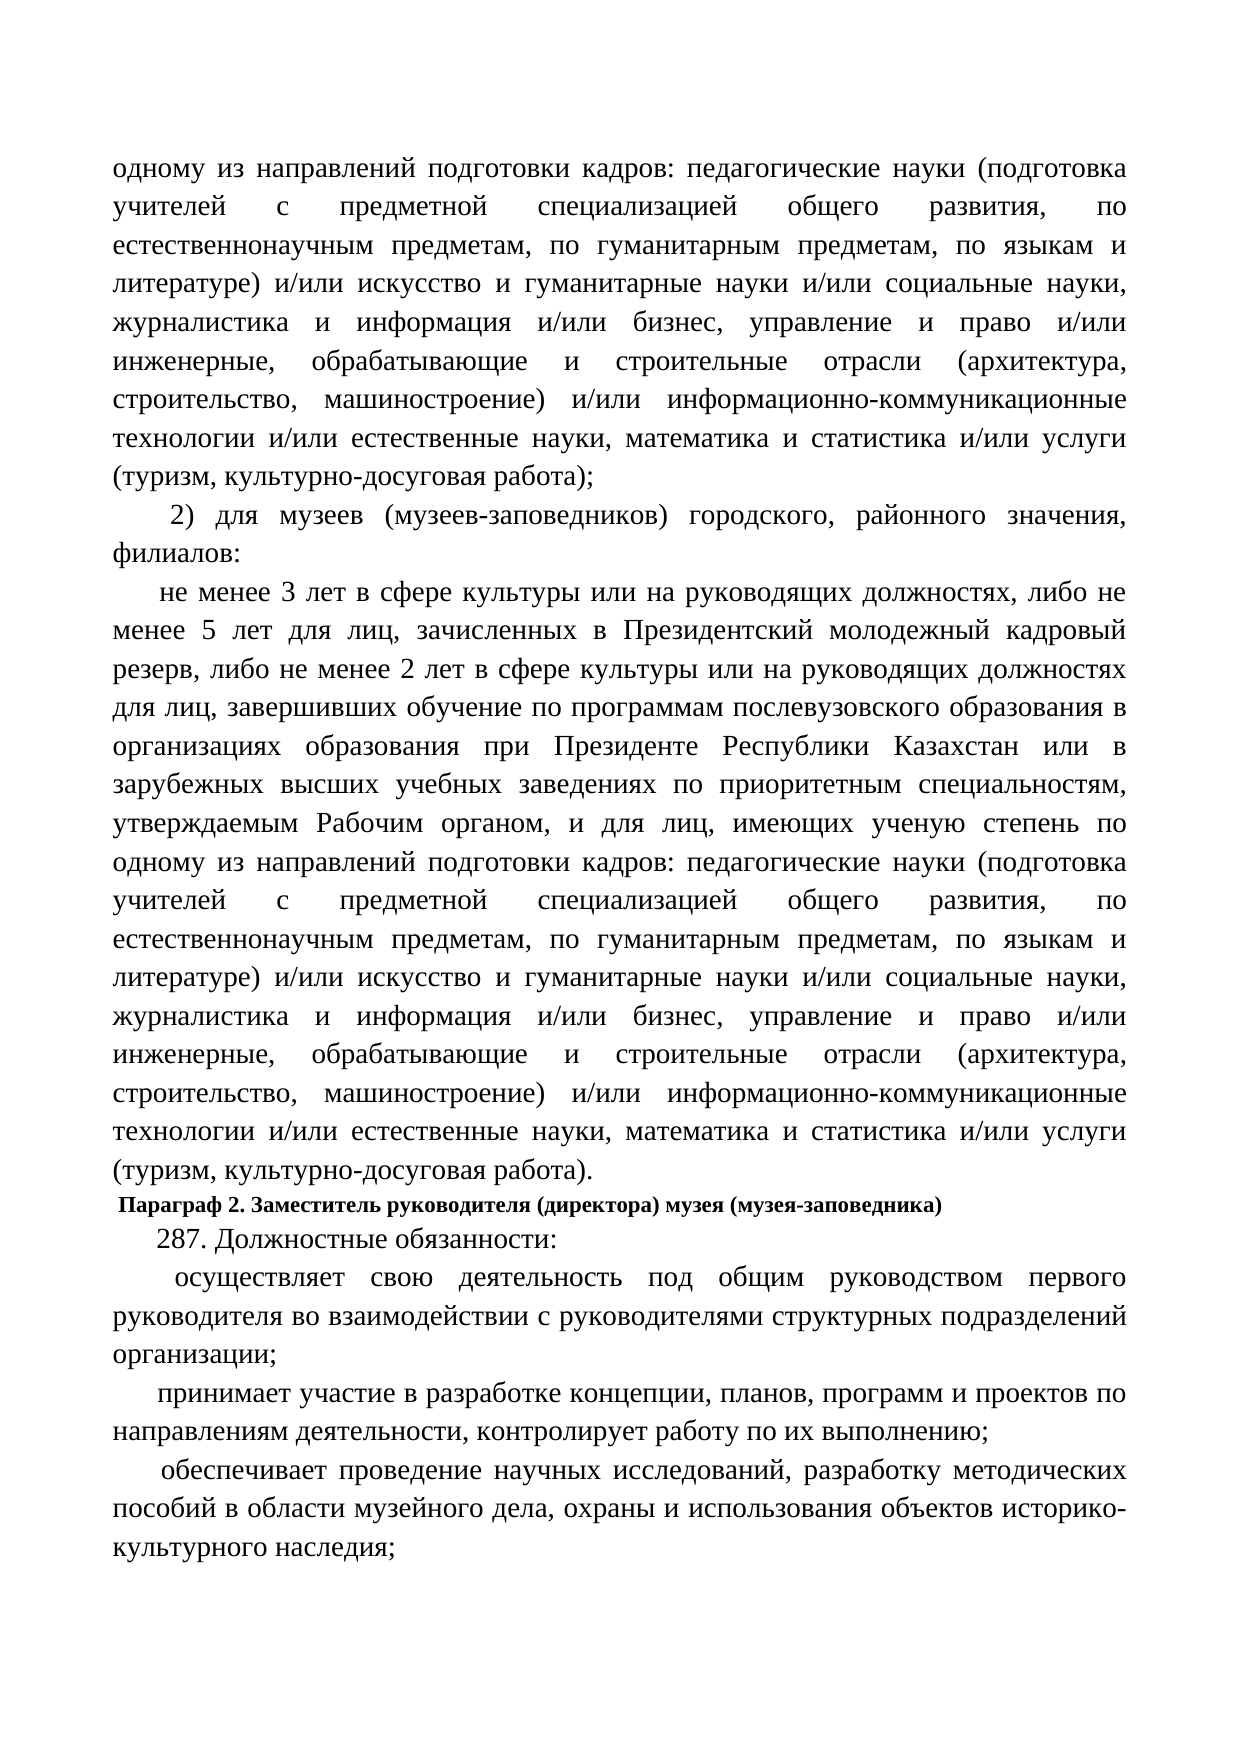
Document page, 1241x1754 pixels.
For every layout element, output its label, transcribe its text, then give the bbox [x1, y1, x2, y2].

text не менее 3 лет в сфере культуры или на руководящих должностях, либо не менее 5 лет для лиц, зачисленных в Президентский молодежный кадровый резерв, либо не менее 2 лет в сфере культуры или на руководящих должностях для лиц, завершивших обучение по программам послевузовского образования в организациях образования при Президенте Республики Казахстан или в зарубежных высших учебных заведениях по приоритетным специальностям, утверждаемым Рабочим органом, и для лиц, имеющих ученую степень по одному из направлений подготовки кадров: педагогические науки (подготовка учителей с предметной специализацией общего развития, по естественнонаучным предметам, по гуманитарным предметам, по языкам и литературе) и/или искусство и гуманитарные науки и/или социальные науки, журналистика и информация и/или бизнес, управление и право и/или инженерные, обрабатывающие и строительные отрасли (архитектура, строительство, машиностроение) и/или информационно-коммуникационные технологии и/или естественные науки, математика и статистика и/или услуги (туризм, культурно-досуговая работа). [112, 574, 1128, 1186]
text 2) для музеев (музеев-заповедников) городского, районного значения, филиалов: [112, 497, 1128, 569]
text осуществляет свою деятельность под общим руководством первого руководителя во взаимодействии с руководителями структурных подразделений организации; [112, 1259, 1128, 1370]
text Параграф 2. Заместитель руководителя (директора) музея (музея-заповедника) [112, 1191, 1128, 1217]
text принимает участие в разработке концепции, планов, программ и проектов по направлениям деятельности, контролирует работу по их выполнению; [112, 1375, 1128, 1447]
text 287. Должностные обязанности: [112, 1221, 1128, 1254]
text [112, 150, 1128, 492]
text обеспечивает проведение научных исследований, разработку методических пособий в области музейного дела, охраны и использования объектов историко-культурного наследия; [112, 1452, 1128, 1563]
